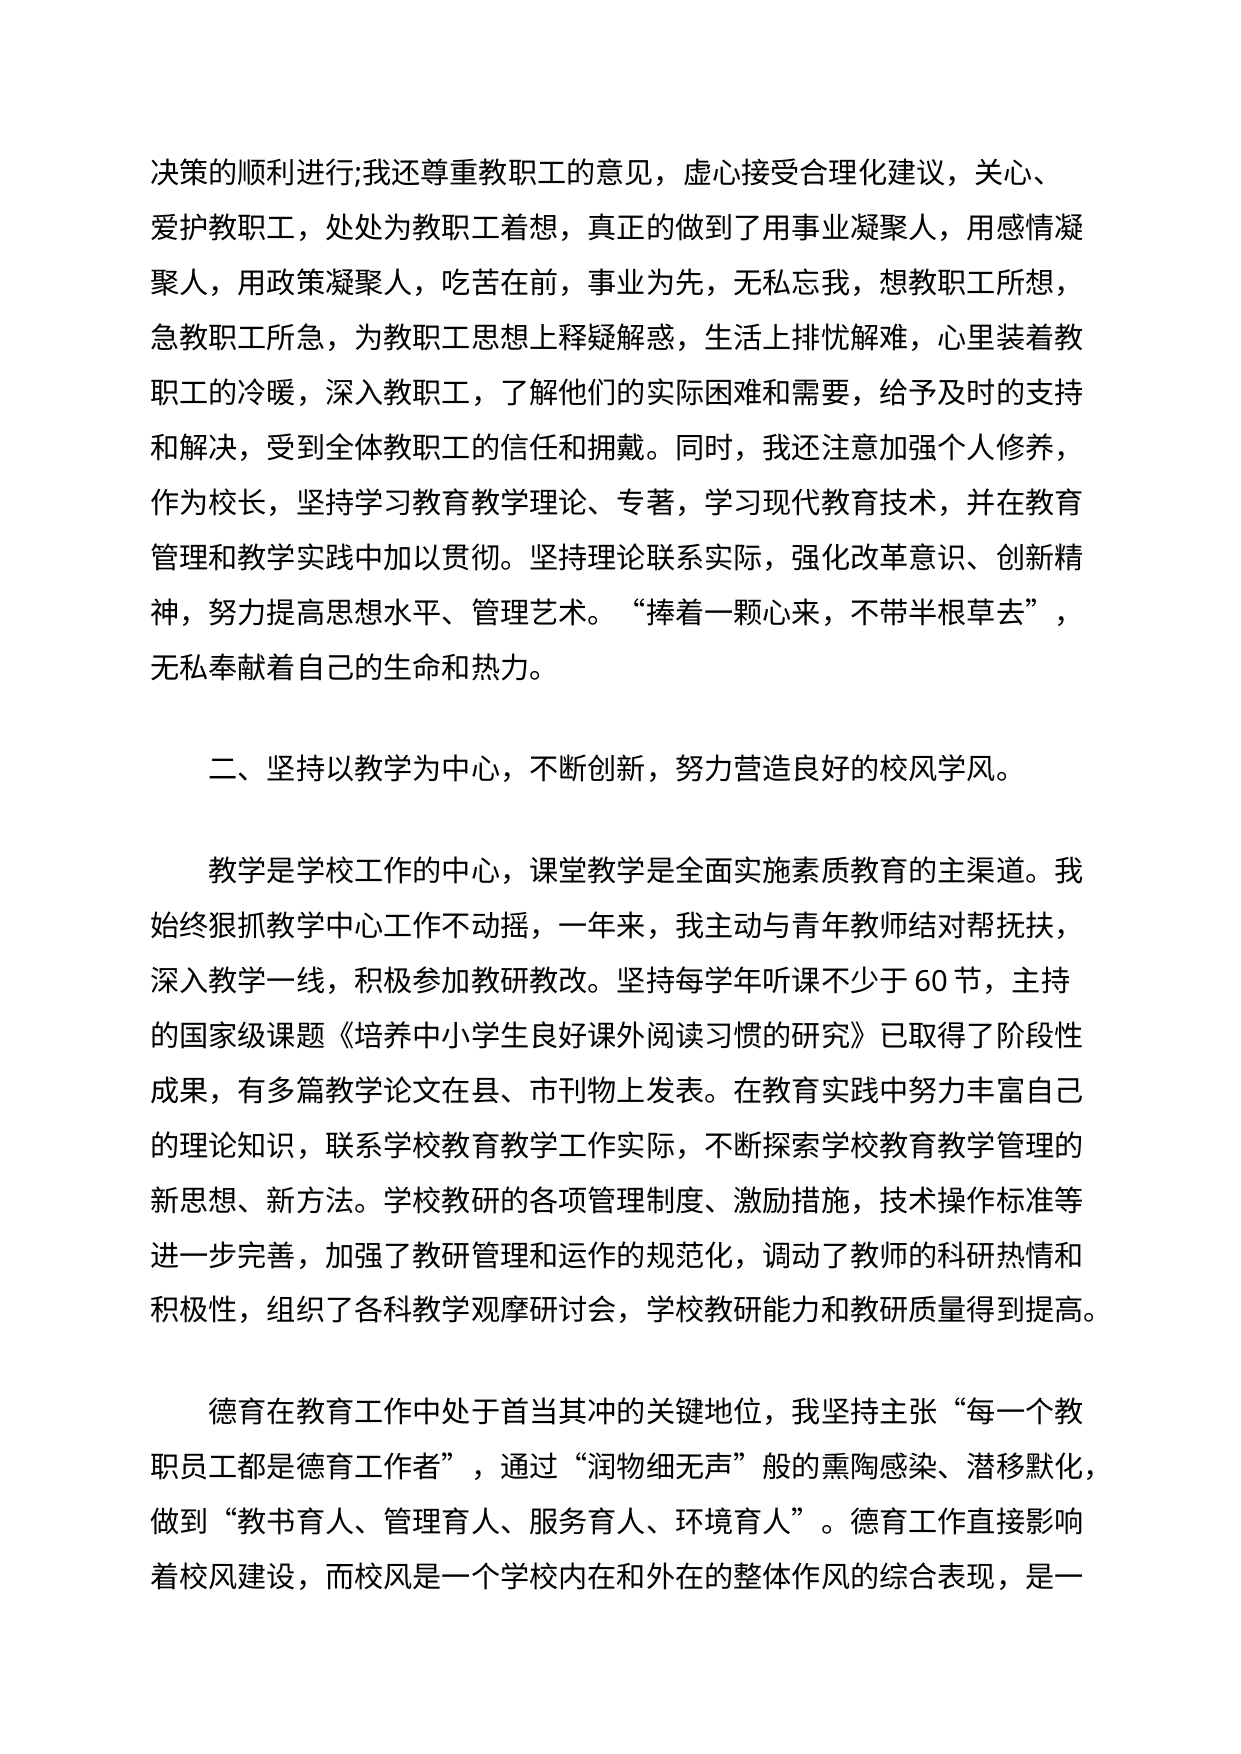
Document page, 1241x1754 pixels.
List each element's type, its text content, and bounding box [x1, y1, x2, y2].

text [150, 1389, 1090, 1596]
text 二、坚持以教学为中心，不断创新，努力营造良好的校风学风。 [150, 746, 1090, 788]
text 教学是学校工作的中心，课堂教学是全面实施素质教育的主渠道。我始终狠抓教学中心工作不动摇，一年来，我主动与青年教师结对帮抚扶，深入教学一线，积极参加教研教改。坚持每学年听课不少于60节，主持的国家级课题《培养中小学生良好课外阅读习惯的研究》已取得了阶段性成果，有多篇教学论文在县、市刊物上发表。在教育实践中努力丰富自己的理论知识，联系学校教育教学工作实际，不断探索学校教育教学管理的新思想、新方法。学校教研的各项管理制度、激励措施，技术操作标准等进一步完善，加强了教研管理和运作的规范化，调动了教师的科研热情和积极性，组织了各科教学观摩研讨会，学校教研能力和教研质量得到提高。 [150, 848, 1090, 1329]
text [150, 150, 1090, 686]
